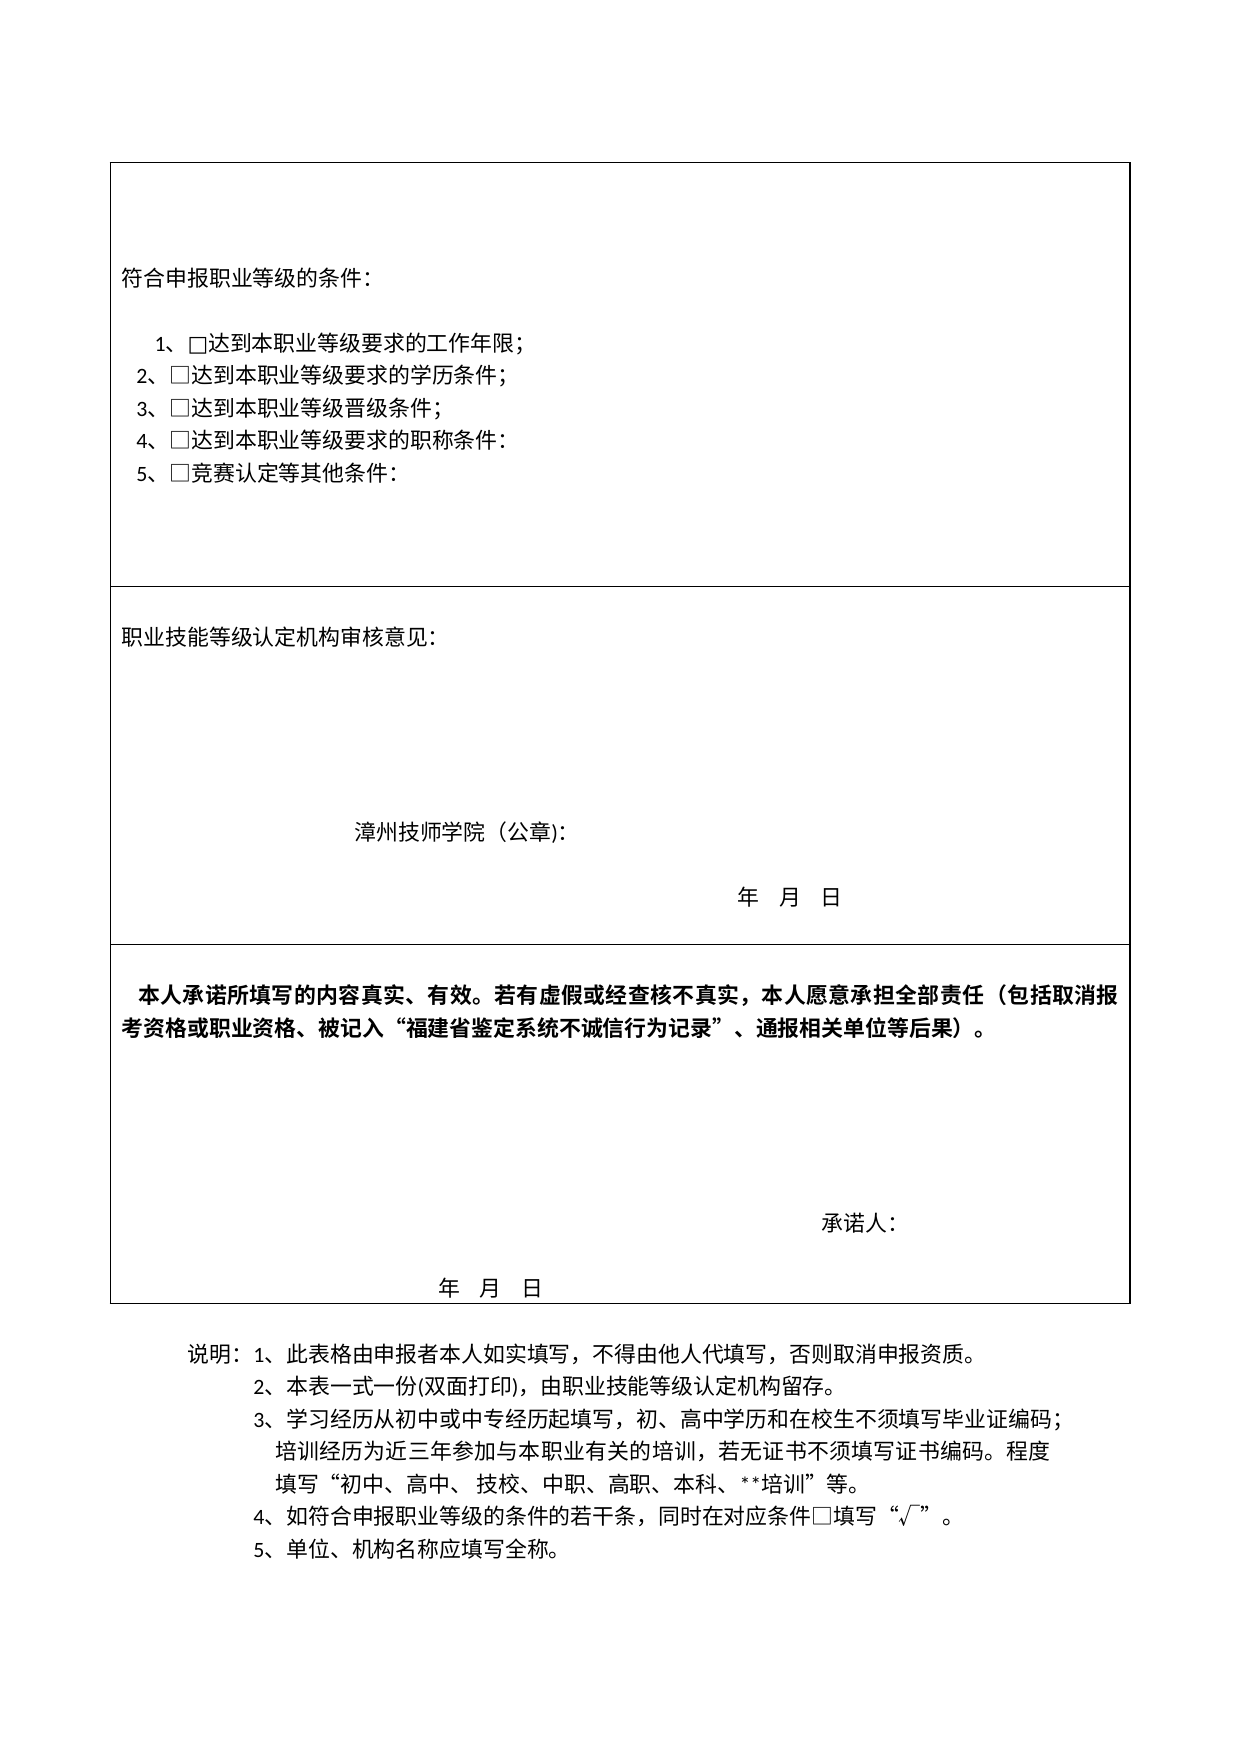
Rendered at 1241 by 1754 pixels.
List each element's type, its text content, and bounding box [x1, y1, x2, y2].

table_cell 职业技能等级认定机构审核意见： 漳州技师学院（公章)： 年 月 日 [111, 587, 1129, 944]
table_cell 符合申报职业等级的条件： □达到本职业等级要求的工作年限； 2、□达到本职业等级要求的学历条件； 3、□达到本职业等级晋级条件； 4、□达到本职业等级要求的职称条件： 5、□竞赛认定等其他条件： [111, 163, 1129, 586]
text 5、单位、机构名称应填写全称。 [187, 1531, 1053, 1564]
text 3、学习经历从初中或中专经历起填写，初、高中学历和在校生不须填写毕业证编码；培训经历为近三年参加与本职业有关的培训，若无证书不须填写证书编码。程度填写“初中、高中、 技校、中职、高职、本科、**培训”等。 [253, 1401, 1053, 1499]
table_cell 本人承诺所填写的内容真实、有效。若有虚假或经查核不真实，本人愿意承担全部责任（包括取消报考资格或职业资格、被记入“福建省鉴定系统不诚信行为记录”、通报相关单位等后果）。 承诺人： 年 月 日 [111, 945, 1129, 1303]
text 说明：1、此表格由申报者本人如实填写，不得由他人代填写，否则取消申报资质。 [187, 1336, 1053, 1369]
text 2、本表一式一份(双面打印)，由职业技能等级认定机构留存。 [187, 1369, 1053, 1401]
text 4、如符合申报职业等级的条件的若干条，同时在对应条件□填写“√”。 [187, 1499, 1053, 1531]
